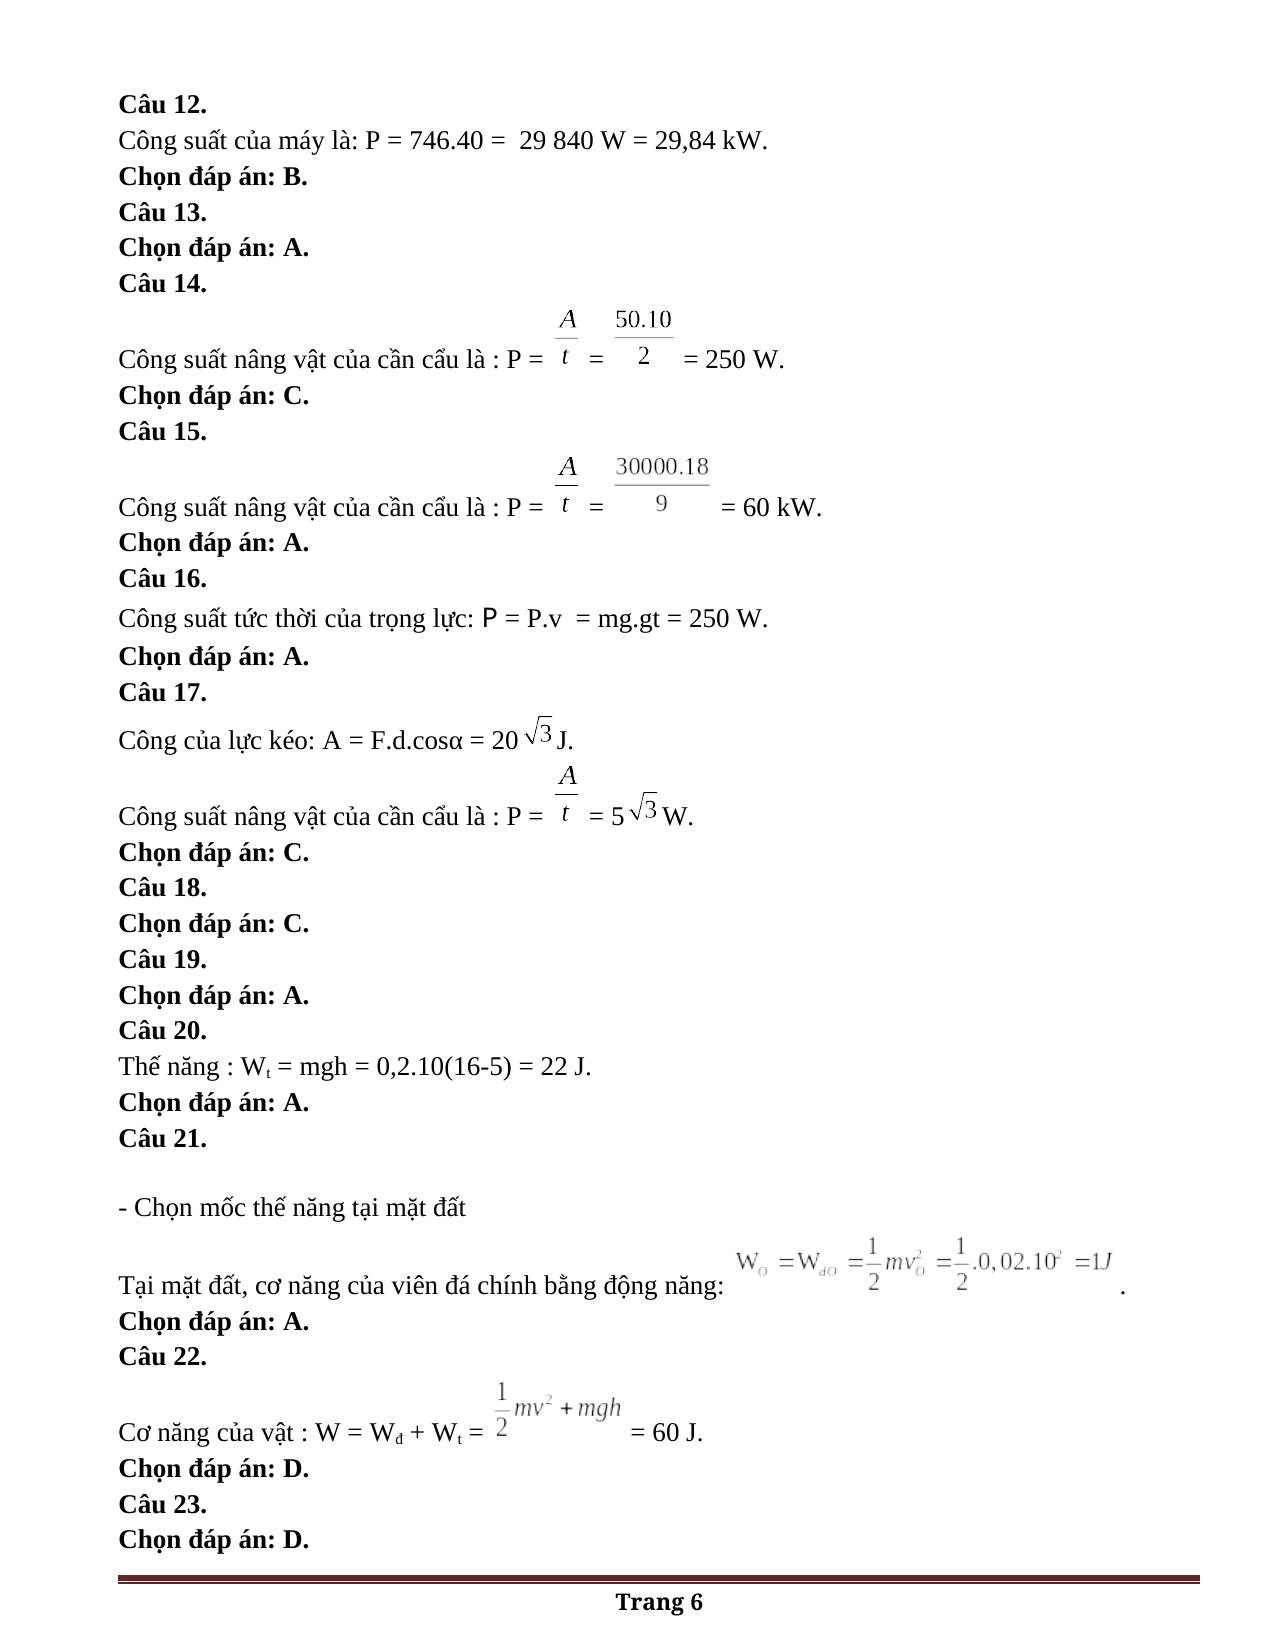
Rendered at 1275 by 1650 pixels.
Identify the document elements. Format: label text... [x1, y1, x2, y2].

text Câu 14. [118, 267, 1200, 298]
text Công suất nâng vật của cần cẩu là : P = = = 60 kW. [118, 451, 1200, 522]
text Chọn đáp án: D. [118, 1452, 1200, 1483]
text Chọn đáp án: A. [118, 1305, 1200, 1336]
text Câu 22. [118, 1340, 1200, 1372]
text Câu 16. [118, 562, 1200, 593]
text Công suất tức thời của trọng lực: P = P.v = mg.gt = 250 W. [118, 598, 1200, 635]
text Câu 20. [118, 1014, 1200, 1046]
text Chọn đáp án: A. [118, 527, 1200, 558]
text Câu 17. [118, 676, 1200, 707]
text Câu 15. [118, 415, 1200, 446]
text Chọn đáp án: A. [118, 979, 1200, 1010]
text Tại mặt đất, cơ năng của viên đá chính bằng động năng: . [118, 1232, 1200, 1300]
text - Chọn mốc thế năng tại mặt đất [118, 1157, 1200, 1222]
text Câu 21. [118, 1122, 1200, 1153]
text Công suất của máy là: P = 746.40 = 29 840 W = 29,84 kW. [118, 124, 1200, 156]
text Công suất nâng vật của cần cẩu là : P = = 5W. [118, 760, 1200, 831]
text Câu 13. [118, 196, 1200, 227]
text Câu 18. [118, 872, 1200, 903]
text Chọn đáp án: A. [118, 640, 1200, 672]
text Câu 19. [118, 943, 1200, 974]
text Câu 23. [118, 1488, 1200, 1519]
text Công suất nâng vật của cần cẩu là : P = = = 250 W. [118, 303, 1200, 374]
text Thế năng : Wt = mgh = 0,2.10(16-5) = 22 J. [118, 1050, 1200, 1081]
text Chọn đáp án: A. [118, 232, 1200, 263]
text Chọn đáp án: C. [118, 379, 1200, 410]
text Chọn đáp án: C. [118, 836, 1200, 867]
text Chọn đáp án: B. [118, 160, 1200, 191]
text Chọn đáp án: C. [118, 907, 1200, 938]
text Chọn đáp án: A. [118, 1086, 1200, 1117]
text Công của lực kéo: A = F.d.cosα = 20J. [118, 712, 1200, 755]
text Chọn đáp án: D. [118, 1524, 1200, 1555]
text Cơ năng của vật : W = Wđ + Wt = = 60 J. [118, 1376, 1200, 1448]
text Câu 12. [118, 89, 1200, 120]
